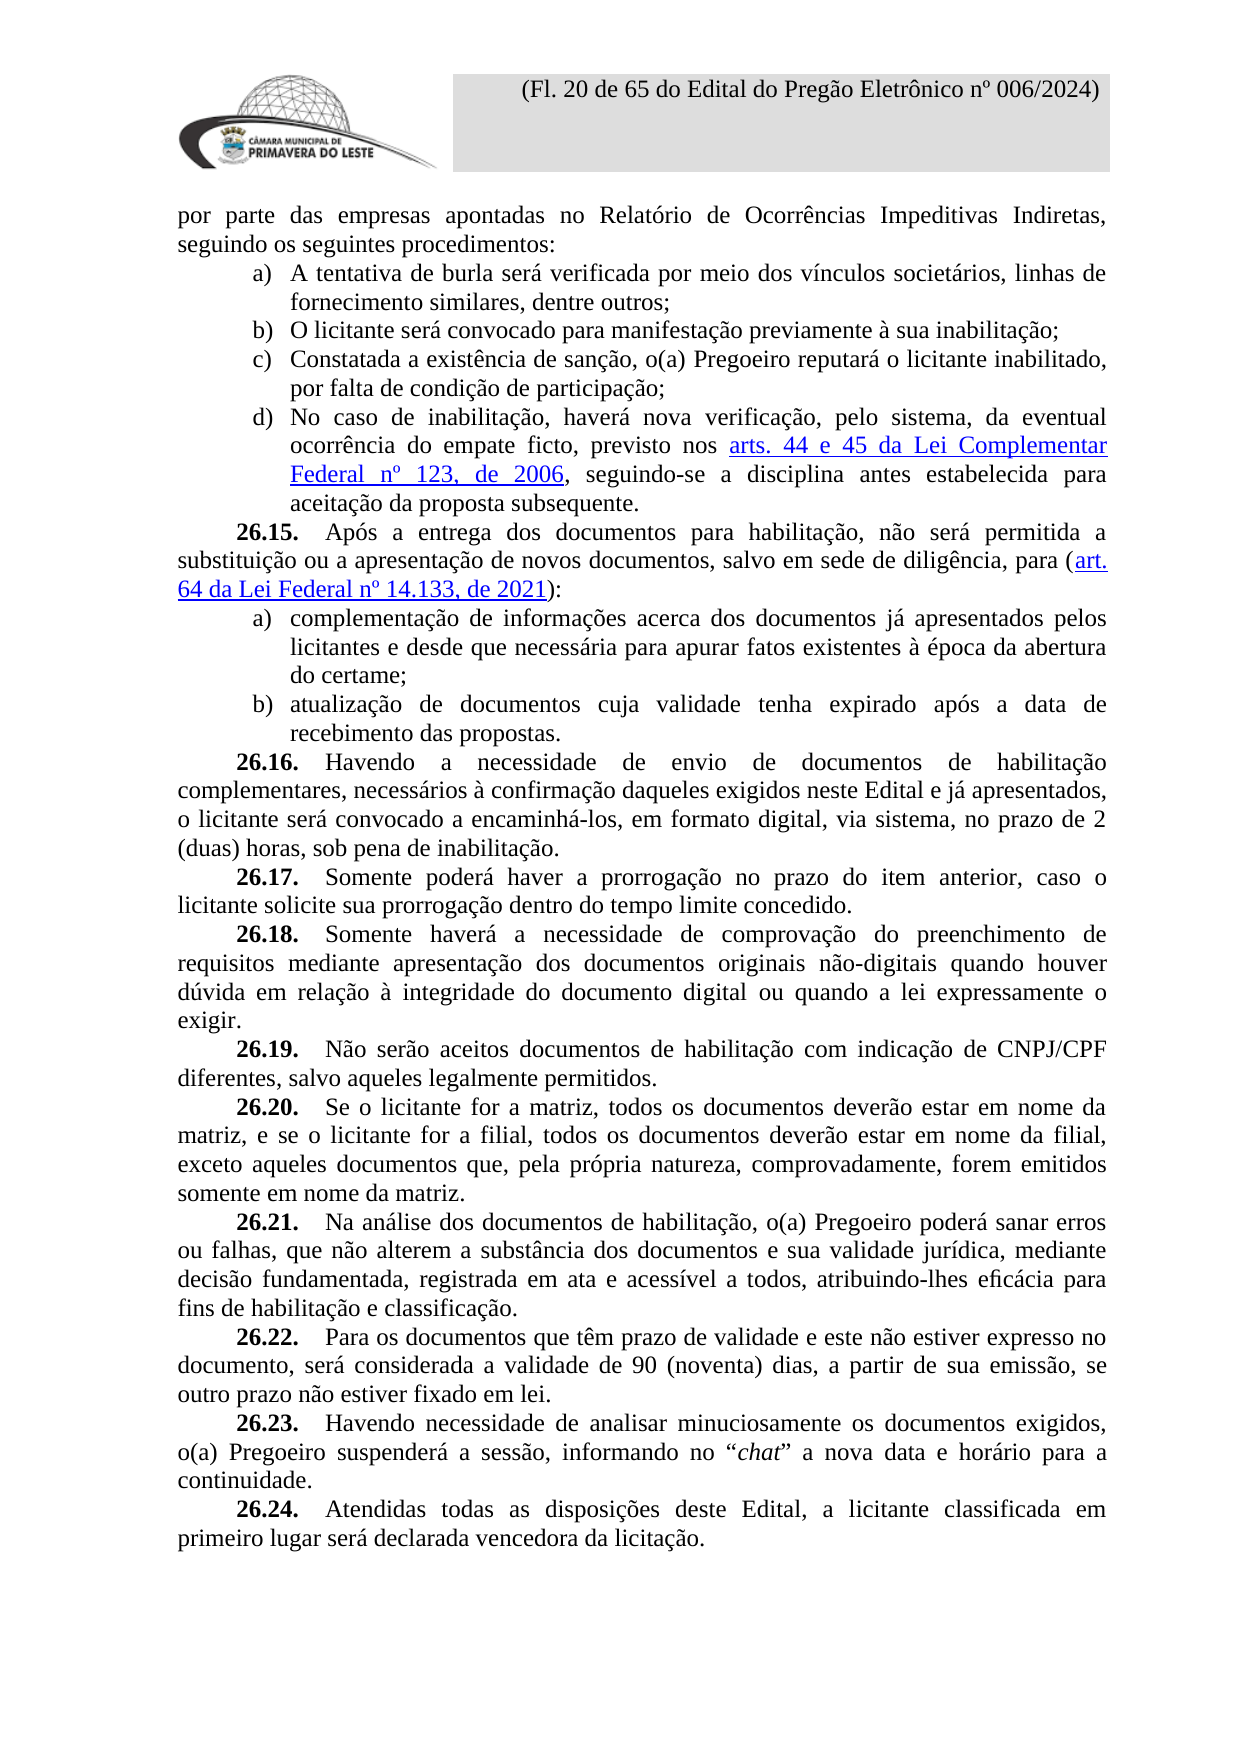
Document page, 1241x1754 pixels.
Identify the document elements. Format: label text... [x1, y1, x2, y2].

list O licitante será convocado para manifestação previamente à sua inabilitação; [252, 316, 1107, 344]
list Havendo necessidade de analisar minuciosamente os documentos exigidos, o(a) Pregoeiro suspenderá a sessão, informando no “chat” a nova data e horário para a continuidade. [177, 1408, 1107, 1494]
picture [177, 73, 442, 172]
list Após a entrega dos documentos para habilitação, não será permitida a substituição ou a apresentação de novos documentos, salvo em sede de diligência, para (art. 64 da Lei Federal nº 14.133, de 2021): [177, 517, 1107, 603]
list Somente haverá a necessidade de comprovação do preenchimento de requisitos mediante apresentação dos documentos originais não-digitais quando houver dúvida em relação à integridade do documento digital ou quando a lei expressamente o exigir. [177, 919, 1107, 1034]
list Não serão aceitos documentos de habilitação com indicação de CNPJ/CPF diferentes, salvo aqueles legalmente permitidos. [177, 1034, 1107, 1092]
list A tentativa de burla será verificada por meio dos vínculos societários, linhas de fornecimento similares, dentre outros; [252, 258, 1107, 316]
list atualização de documentos cuja validade tenha expirado após a data de recebimento das propostas. [252, 689, 1107, 747]
list Havendo a necessidade de envio de documentos de habilitação complementares, necessários à confirmação daqueles exigidos neste Edital e já apresentados, o licitante será convocado a encaminhá-los, em formato digital, via sistema, no prazo de 2 (duas) horas, sob pena de inabilitação. [177, 747, 1107, 862]
list Para os documentos que têm prazo de validade e este não estiver expresso no documento, será considerada a validade de 90 (noventa) dias, a partir de sua emissão, se outro prazo não estiver fixado em lei. [177, 1322, 1107, 1408]
list Somente poderá haver a prorrogação no prazo do item anterior, caso o licitante solicite sua prorrogação dentro do tempo limite concedido. [177, 862, 1107, 919]
list Na análise dos documentos de habilitação, o(a) Pregoeiro poderá sanar erros ou falhas, que não alterem a substância dos documentos e sua validade jurídica, mediante decisão fundamentada, registrada em ata e acessível a todos, atribuindo-lhes eﬁcácia para fins de habilitação e classificação. [177, 1207, 1107, 1322]
list Atendidas todas as disposições deste Edital, a licitante classificada em primeiro lugar será declarada vencedora da licitação. [177, 1494, 1107, 1552]
list Se o licitante for a matriz, todos os documentos deverão estar em nome da matriz, e se o licitante for a filial, todos os documentos deverão estar em nome da filial, exceto aqueles documentos que, pela própria natureza, comprovadamente, forem emitidos somente em nome da matriz. [177, 1092, 1107, 1207]
list complementação de informações acerca dos documentos já apresentados pelos licitantes e desde que necessária para apurar fatos existentes à época da abertura do certame; [252, 603, 1107, 689]
list Constatada a existência de sanção, o(a) Pregoeiro reputará o licitante inabilitado, por falta de condição de participação; [252, 344, 1107, 402]
list No caso de inabilitação, haverá nova verificação, pelo sistema, da eventual ocorrência do empate ficto, previsto nos arts. 44 e 45 da Lei Complementar Federal nº 123, de 2006, seguindo-se a disciplina antes estabelecida para aceitação da proposta subsequente. [252, 402, 1107, 517]
